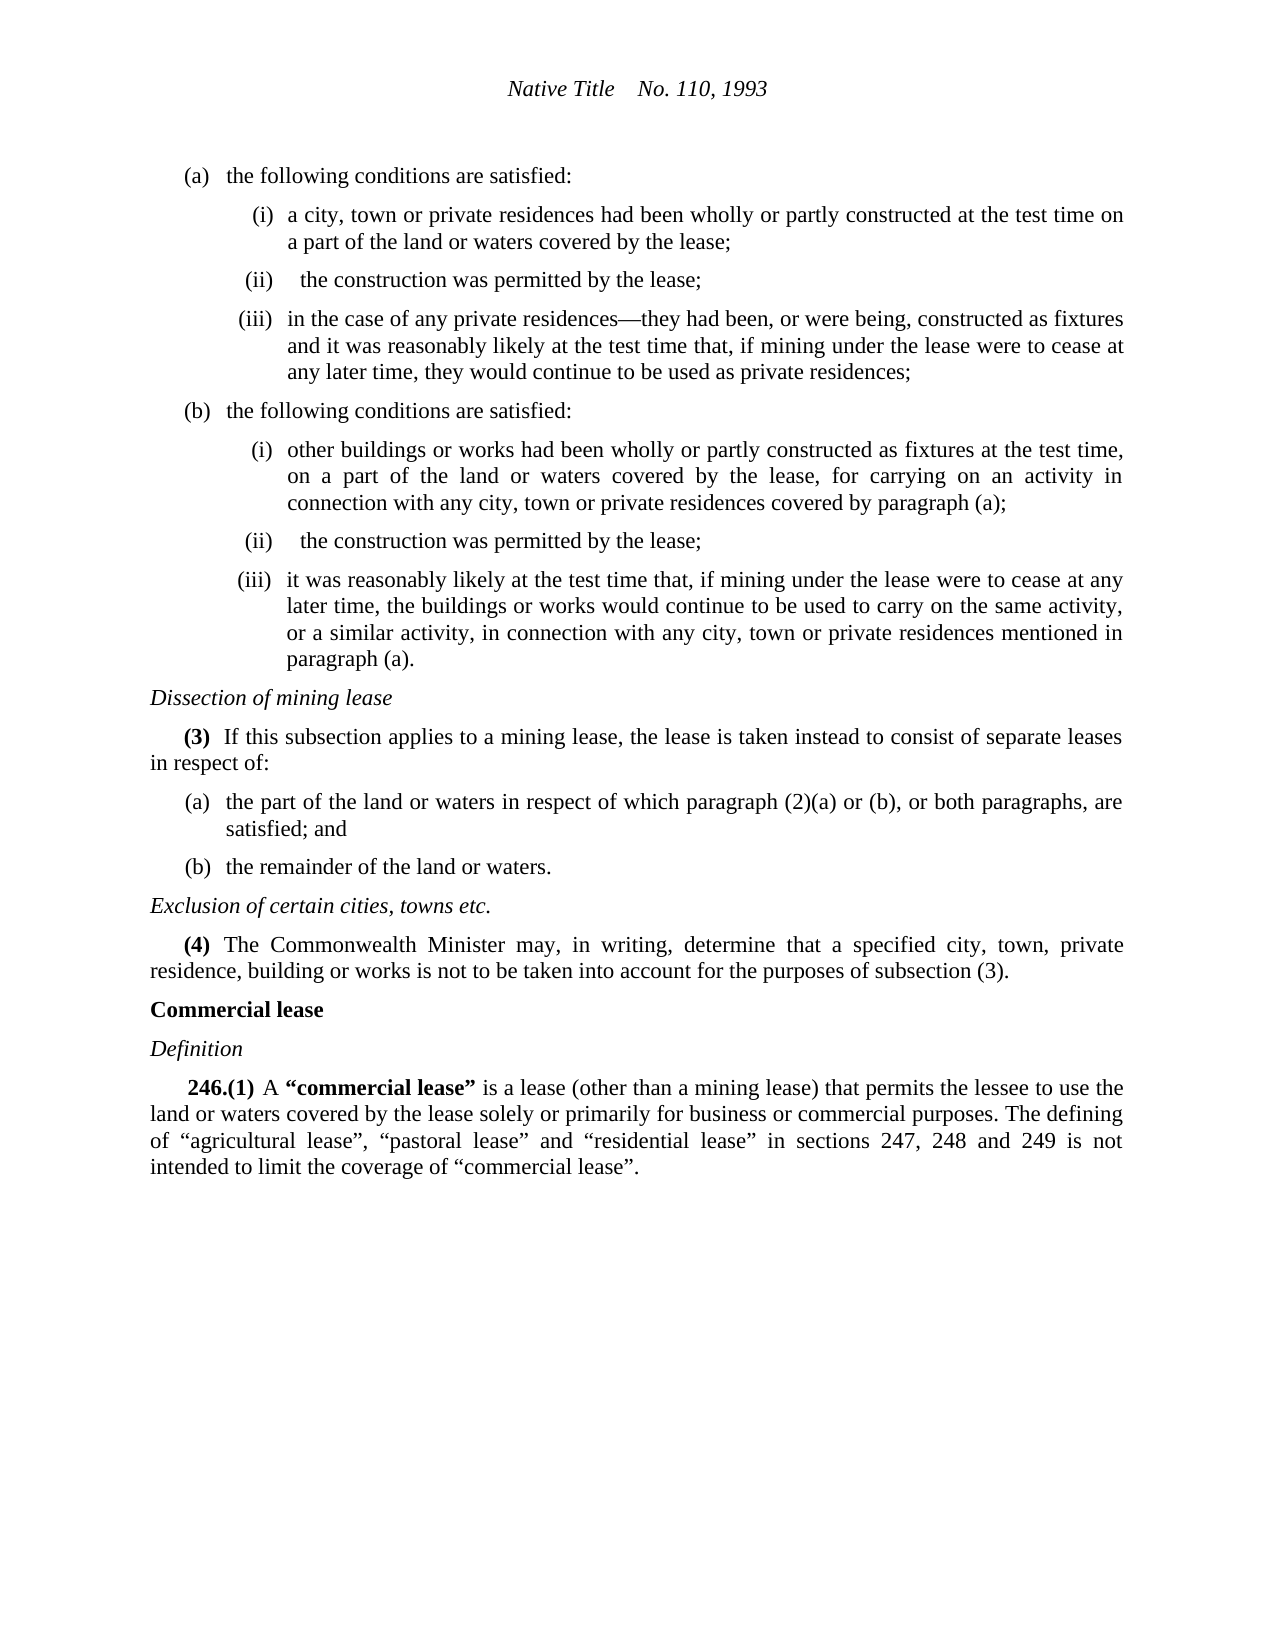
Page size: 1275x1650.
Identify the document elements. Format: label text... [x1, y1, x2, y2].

text (4) The Commonwealth Minister may, in writing, determine that a specified city, town, private residence, building or works is not to be taken into account for the purposes of subsection (3). [150, 931, 1125, 984]
text (a) the part of the land or waters in respect of which paragraph (2)(a) or (b), or both paragraphs, are satisfied; and [184, 788, 1125, 841]
text (ii) the construction was permitted by the lease; [244, 527, 1125, 554]
text Definition [150, 1035, 1125, 1062]
text (ii) the construction was permitted by the lease; [245, 267, 1125, 293]
text (iii) in the case of any private residences—they had been, or were being, constructed as fixtures and it was reasonably likely at the test time that, if mining under the lease were to cease at any later time, they would continue to be used as private residences; [238, 305, 1125, 384]
text (b) the remainder of the land or waters. [184, 853, 1125, 880]
text Commercial lease [150, 996, 1125, 1023]
text (b) the following conditions are satisfied: [184, 397, 1125, 423]
text Exclusion of certain cities, towns etc. [150, 892, 1125, 919]
text (iii) it was reasonably likely at the test time that, if mining under the lease were to cease at any later time, the buildings or works would continue to be used to carry on the same activity, or a similar activity, in connection with any city, town or private residences mentioned in paragraph (a). [237, 566, 1125, 672]
text 246.(1) A “commercial lease” is a lease (other than a mining lease) that permits the lessee to use the land or waters covered by the lease solely or primarily for business or commercial purposes. The defining of “agricultural lease”, “pastoral lease” and “residential lease” in sections 247, 248 and 249 is not intended to limit the coverage of “commercial lease”. [150, 1074, 1125, 1179]
text (a) the following conditions are satisfied: [184, 162, 1125, 189]
text (i) other buildings or works had been wholly or partly constructed as fixtures at the test time, on a part of the land or waters covered by the lease, for carrying on an activity in connection with any city, town or private residences covered by paragraph (a); [251, 436, 1125, 515]
text (i) a city, town or private residences had been wholly or partly constructed at the test time on a part of the land or waters covered by the lease; [252, 201, 1125, 254]
text (3) If this subsection applies to a mining lease, the lease is taken instead to consist of separate leases in respect of: [150, 723, 1125, 776]
text Dissection of mining lease [150, 684, 1125, 711]
